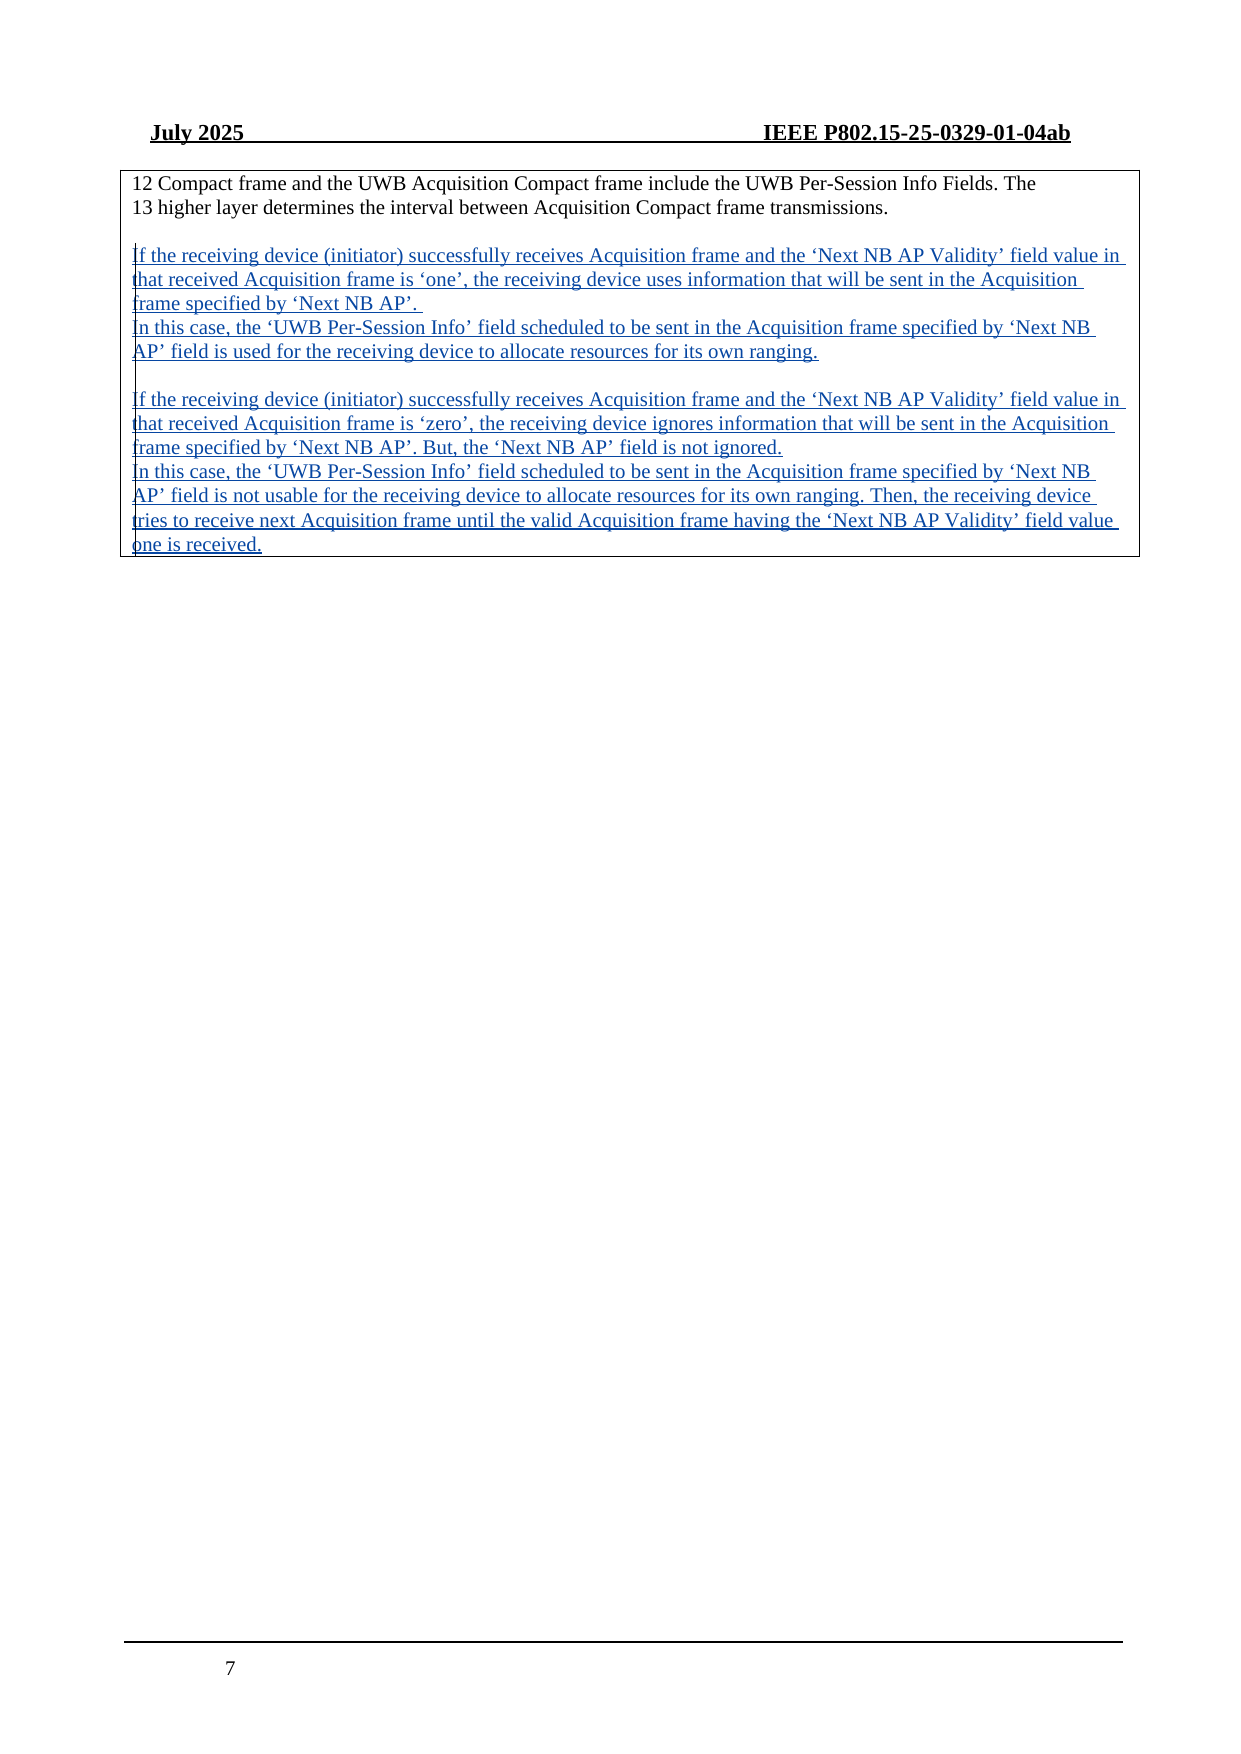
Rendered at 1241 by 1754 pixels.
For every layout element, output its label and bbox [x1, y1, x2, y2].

table_header [121, 171, 1139, 556]
